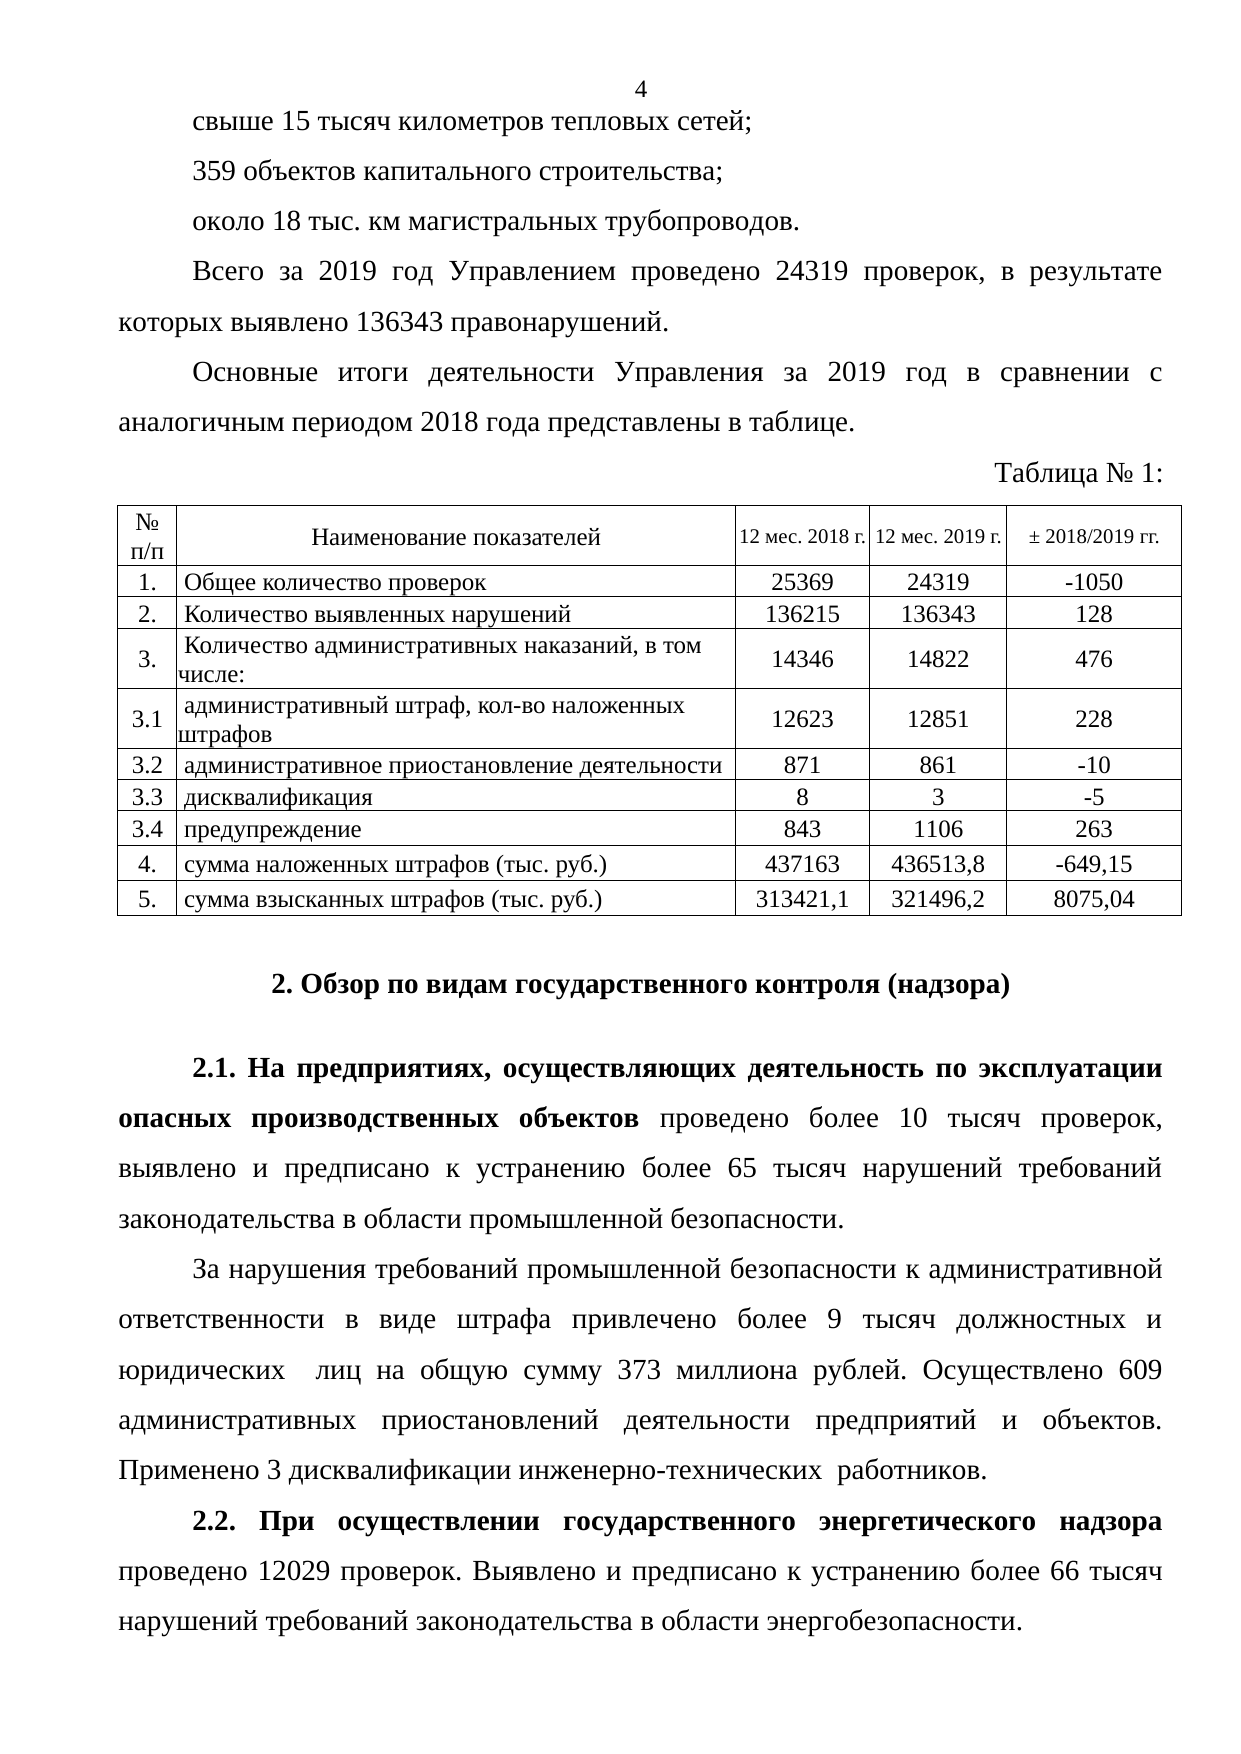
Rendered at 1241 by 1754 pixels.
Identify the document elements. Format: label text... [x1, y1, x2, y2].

table_cell -5 [1007, 780, 1181, 810]
table_header № п/п [118, 506, 176, 565]
table_cell 3.2 [118, 749, 176, 779]
table_cell 321496,2 [870, 881, 1006, 915]
table_cell Общее количество проверок [177, 566, 735, 596]
table_cell административное приостановление деятельности [177, 749, 735, 779]
table_cell 263 [1007, 811, 1181, 845]
table_cell -649,15 [1007, 846, 1181, 880]
table_cell Количество выявленных нарушений [177, 597, 735, 627]
table_cell предупреждение [177, 811, 735, 845]
table_cell 476 [1007, 629, 1181, 687]
table_header 12 мес. 2018 г. [736, 506, 869, 565]
table_header ± 2018/2019 гг. [1007, 506, 1181, 565]
table_cell 5. [118, 881, 176, 915]
text За нарушения требований промышленной безопасности к административной ответственности в виде штрафа привлечено более 9 тысяч должностных и юридических лиц на общую сумму 373 миллиона рублей. Осуществлено 609 административных приостановлений деятельности предприятий и объектов. Применено 3 дисквалификации инженерно-технических работников. [118, 1251, 1163, 1486]
table_cell 871 [736, 749, 869, 779]
text 2.2. При осуществлении государственного энергетического надзора проведено 12029 проверок. Выявлено и предписано к устранению более 66 тысяч нарушений требований законодательства в области энергобезопасности. [118, 1503, 1163, 1637]
table_cell дисквалификация [177, 780, 735, 810]
table_cell 843 [736, 811, 869, 845]
table_cell 14822 [870, 629, 1006, 687]
table_cell 136343 [870, 597, 1006, 627]
text Основные итоги деятельности Управления за 2019 год в сравнении с аналогичным периодом 2018 года представлены в таблице. [118, 354, 1163, 438]
table_cell 8 [736, 780, 869, 810]
table_cell 228 [1007, 689, 1181, 748]
table_cell 436513,8 [870, 846, 1006, 880]
table_header 12 мес. 2019 г. [870, 506, 1006, 565]
table_cell 12851 [870, 689, 1006, 748]
table_cell 313421,1 [736, 881, 869, 915]
table_cell 136215 [736, 597, 869, 627]
text около 18 тыс. км магистральных трубопроводов. [118, 203, 1163, 237]
table_header Наименование показателей [177, 506, 735, 565]
table_cell 25369 [736, 566, 869, 596]
table_cell 437163 [736, 846, 869, 880]
table_cell 128 [1007, 597, 1181, 627]
text 359 объектов капитального строительства; [118, 153, 1163, 186]
text 2. Обзор по видам государственного контроля (надзора) [118, 966, 1163, 999]
text 2.1. На предприятиях, осуществляющих деятельность по эксплуатации опасных производственных объектов проведено более 10 тысяч проверок, выявлено и предписано к устранению более 65 тысяч нарушений требований законодательства в области промышленной безопасности. [118, 1050, 1163, 1234]
text Всего за 2019 год Управлением проведено 24319 проверок, в результате которых выявлено 136343 правонарушений. [118, 253, 1163, 337]
table_cell 3 [870, 780, 1006, 810]
table_cell 3.4 [118, 811, 176, 845]
text свыше 15 тысяч километров тепловых сетей; [118, 103, 1163, 136]
table_cell 1. [118, 566, 176, 596]
table_cell -1050 [1007, 566, 1181, 596]
table_cell 8075,04 [1007, 881, 1181, 915]
table_cell 24319 [870, 566, 1006, 596]
table_cell административный штраф, кол-во наложенных штрафов [177, 689, 735, 748]
table_cell 4. [118, 846, 176, 880]
table_cell 12623 [736, 689, 869, 748]
text Таблица № 1: [118, 455, 1163, 488]
table_cell 2. [118, 597, 176, 627]
table_cell Количество административных наказаний, в том числе: [177, 629, 735, 687]
table_cell 3.1 [118, 689, 176, 748]
table_cell сумма взысканных штрафов (тыс. руб.) [177, 881, 735, 915]
table_cell 3.3 [118, 780, 176, 810]
table_cell 1106 [870, 811, 1006, 845]
table_cell -10 [1007, 749, 1181, 779]
table_cell 14346 [736, 629, 869, 687]
table_cell сумма наложенных штрафов (тыс. руб.) [177, 846, 735, 880]
table_cell 3. [118, 629, 176, 687]
table_cell 861 [870, 749, 1006, 779]
